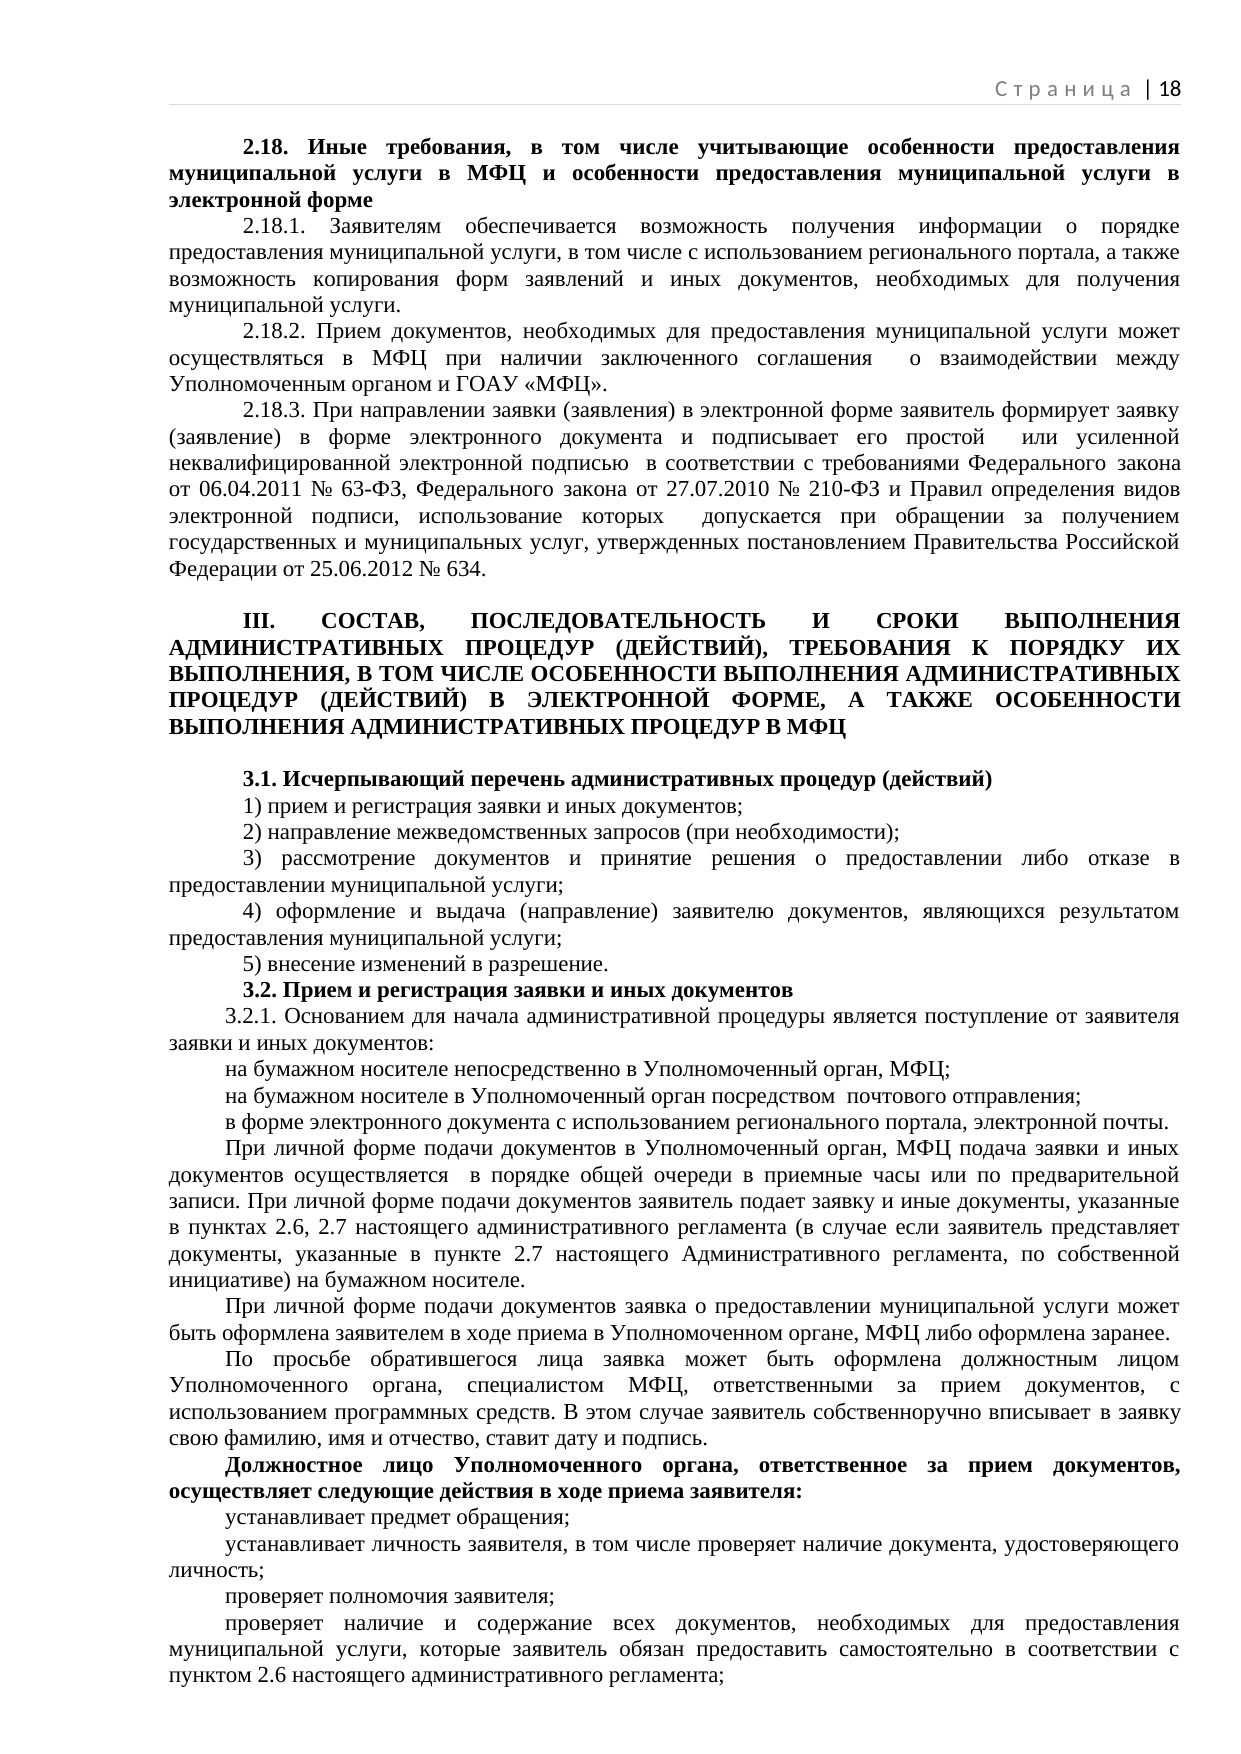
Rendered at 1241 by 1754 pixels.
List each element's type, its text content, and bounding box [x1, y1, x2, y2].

text При личной форме подачи документов в Уполномоченный орган, МФЦ подача заявки и иных документов осуществляется в порядке общей очереди в приемные часы или по предварительной записи. При личной форме подачи документов заявитель подает заявку и иные документы, указанные в пунктах 2.6, 2.7 настоящего административного регламента (в случае если заявитель представляет документы, указанные в пункте 2.7 настоящего Административного регламента, по собственной инициативе) на бумажном носителе. [169, 1134, 1181, 1292]
text 1) прием и регистрация заявки и иных документов; [169, 792, 1181, 818]
text Должностное лицо Уполномоченного органа, ответственное за прием документов, осуществляет следующие действия в ходе приема заявителя: [169, 1451, 1181, 1503]
text в форме электронного документа с использованием регионального портала, электронной почты. [169, 1108, 1181, 1134]
text на бумажном носителе непосредственно в Уполномоченный орган, МФЦ; [169, 1055, 1181, 1082]
text III. СОСТАВ, ПОСЛЕДОВАТЕЛЬНОСТЬ И СРОКИ ВЫПОЛНЕНИЯ АДМИНИСТРАТИВНЫХ ПРОЦЕДУР (ДЕЙСТВИЙ), ТРЕБОВАНИЯ К ПОРЯДКУ ИХ ВЫПОЛНЕНИЯ, В ТОМ ЧИСЛЕ ОСОБЕННОСТИ ВЫПОЛНЕНИЯ АДМИНИСТРАТИВНЫХ ПРОЦЕДУР (ДЕЙСТВИЙ) В ЭЛЕКТРОННОЙ ФОРМЕ, А ТАКЖЕ ОСОБЕННОСТИ ВЫПОЛНЕНИЯ АДМИНИСТРАТИВНЫХ ПРОЦЕДУР В МФЦ [169, 607, 1181, 739]
text 2) направление межведомственных запросов (при необходимости); [169, 818, 1181, 844]
text проверяет полномочия заявителя; [169, 1582, 1181, 1609]
text По просьбе обратившегося лица заявка может быть оформлена должностным лицом Уполномоченного органа, специалистом МФЦ, ответственными за прием документов, с использованием программных средств. В этом случае заявитель собственноручно вписывает в заявку свою фамилию, имя и отчество, ставит дату и подпись. [169, 1345, 1181, 1451]
text 2.18.1. Заявителям обеспечивается возможность получения информации о порядке предоставления муниципальной услуги, в том числе с использованием регионального портала, а также возможность копирования форм заявлений и иных документов, необходимых для получения муниципальной услуги. [169, 212, 1181, 317]
text 3.1. Исчерпывающий перечень административных процедур (действий) [169, 765, 1181, 792]
text 2.18.3. При направлении заявки (заявления) в электронной форме заявитель формирует заявку (заявление) в форме электронного документа и подписывает его простой или усиленной неквалифицированной электронной подписью в соответствии с требованиями Федерального закона от 06.04.2011 № 63-ФЗ, Федерального закона от 27.07.2010 № 210-ФЗ и Правил определения видов электронной подписи, использование которых допускается при обращении за получением государственных и муниципальных услуг, утвержденных постановлением Правительства Российской Федерации от 25.06.2012 № 634. [169, 396, 1181, 581]
text 3) рассмотрение документов и принятие решения о предоставлении либо отказе в предоставлении муниципальной услуги; [169, 844, 1181, 897]
text устанавливает личность заявителя, в том числе проверяет наличие документа, удостоверяющего личность; [169, 1530, 1181, 1582]
text 4) оформление и выдача (направление) заявителю документов, являющихся результатом предоставления муниципальной услуги; [169, 897, 1181, 950]
text на бумажном носителе в Уполномоченный орган посредством почтового отправления; [169, 1082, 1181, 1108]
text 2.18. Иные требования, в том числе учитывающие особенности предоставления муниципальной услуги в МФЦ и особенности предоставления муниципальной услуги в электронной форме [169, 133, 1181, 212]
text 3.2. Прием и регистрация заявки и иных документов [169, 976, 1181, 1003]
text 2.18.2. Прием документов, необходимых для предоставления муниципальной услуги может осуществляться в МФЦ при наличии заключенного соглашения о взаимодействии между Уполномоченным органом и ГОАУ «МФЦ». [169, 317, 1181, 396]
text 5) внесение изменений в разрешение. [169, 950, 1181, 976]
text 3.2.1. Основанием для начала административной процедуры является поступление от заявителя заявки и иных документов: [169, 1003, 1181, 1055]
text устанавливает предмет обращения; [169, 1503, 1181, 1530]
text При личной форме подачи документов заявка о предоставлении муниципальной услуги может быть оформлена заявителем в ходе приема в Уполномоченном органе, МФЦ либо оформлена заранее. [169, 1292, 1181, 1345]
text проверяет наличие и содержание всех документов, необходимых для предоставления муниципальной услуги, которые заявитель обязан предоставить самостоятельно в соответствии с пунктом 2.6 настоящего административного регламента; [169, 1609, 1181, 1688]
